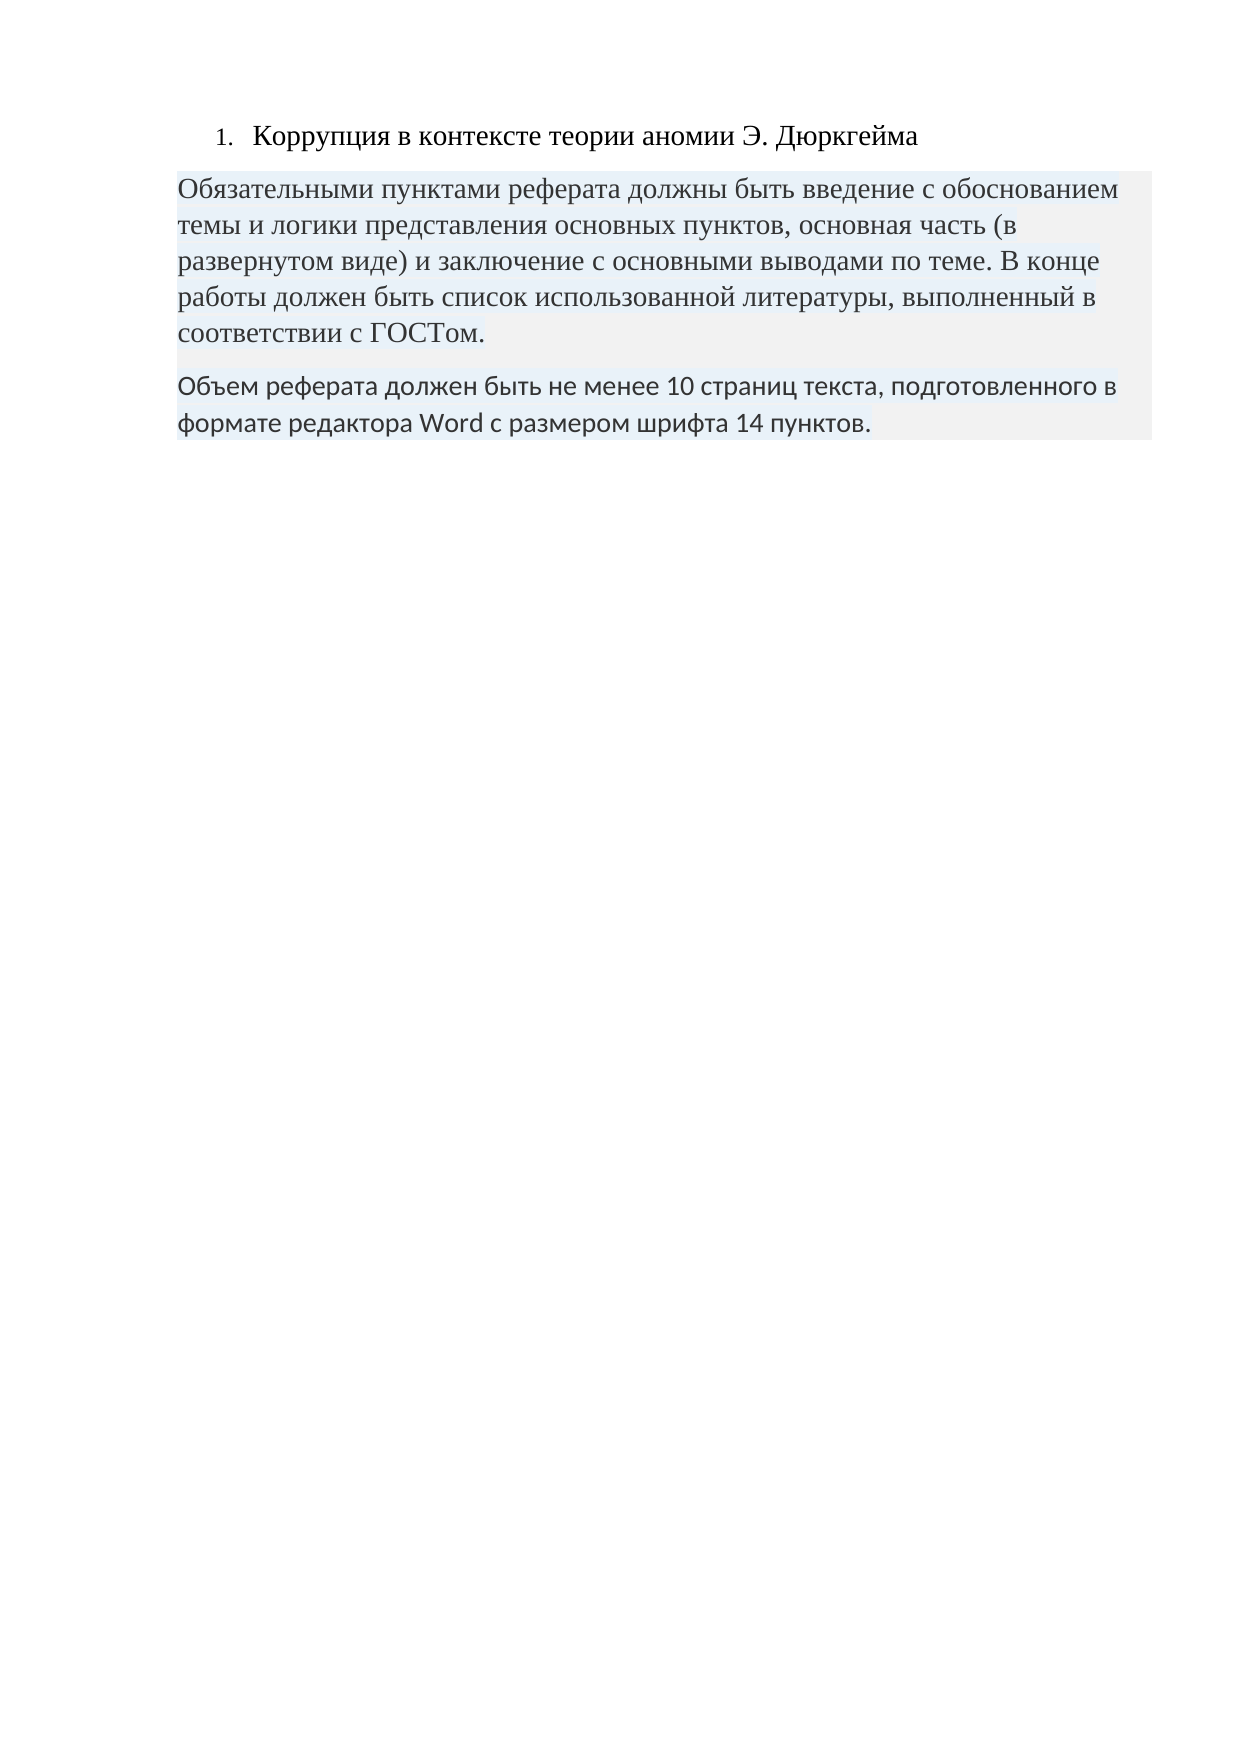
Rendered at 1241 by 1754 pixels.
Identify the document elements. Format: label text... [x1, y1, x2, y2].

text Обязательными пунктами реферата должны быть введение с обоснованием темы и логики представления основных пунктов, основная часть (в развернутом виде) и заключение с основными выводами по теме. В конце работы должен быть список использованной литературы, выполненный в соответствии с ГОСТом. [177, 171, 1152, 349]
text Объем реферата должен быть не менее 10 страниц текста, подготовленного в формате редактора Word с размером шрифта 14 пунктов. [177, 368, 1152, 440]
list Коррупция в контексте теории аномии Э. Дюркгейма [215, 118, 1152, 152]
